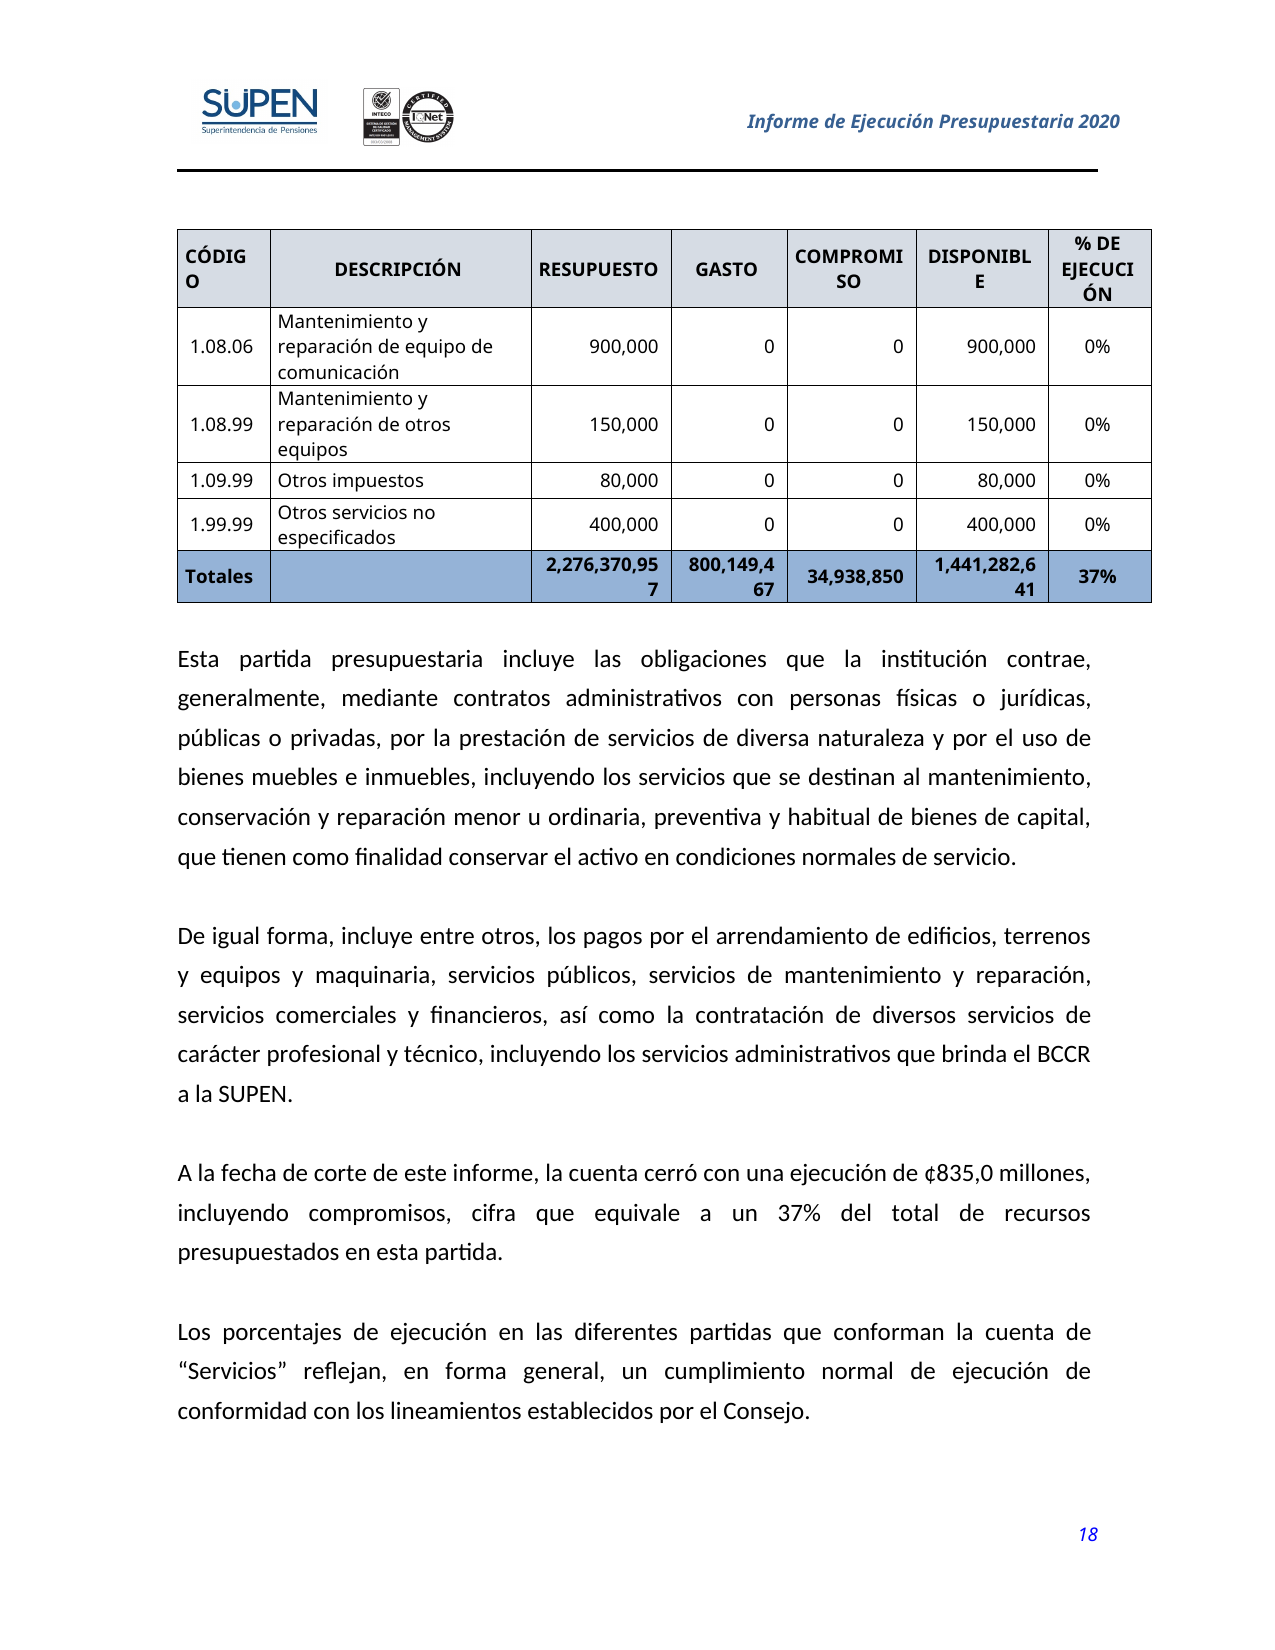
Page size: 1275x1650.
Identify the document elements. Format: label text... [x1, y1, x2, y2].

table_cell 0 [788, 463, 916, 498]
table_cell 0 [672, 499, 787, 550]
table_cell 0% [1049, 463, 1151, 498]
picture [190, 79, 328, 144]
table_cell 34,938,850 [788, 551, 916, 602]
table_cell 1,441,282,641 [917, 551, 1048, 602]
table_cell 37% [1049, 551, 1151, 602]
picture [362, 87, 455, 147]
table_header RESUPUESTO [532, 230, 671, 307]
table_cell 0 [788, 308, 916, 384]
table_cell 150,000 [532, 386, 671, 462]
table_cell 400,000 [532, 499, 671, 550]
table_cell 0 [672, 308, 787, 384]
table_cell 0% [1049, 499, 1151, 550]
table_cell 1.08.06 [178, 308, 270, 384]
table_cell Otros servicios no especificados [271, 499, 531, 550]
table_cell 900,000 [917, 308, 1048, 384]
table_cell 150,000 [917, 386, 1048, 462]
table_cell 2,276,370,957 [532, 551, 671, 602]
table_cell Mantenimiento y reparación de otros equipos [271, 386, 531, 462]
table_cell Otros impuestos [271, 463, 531, 498]
table_cell Totales [178, 551, 270, 602]
table_cell 0% [1049, 386, 1151, 462]
table_cell 0% [1049, 308, 1151, 384]
table_header DISPONIBLE [917, 230, 1048, 307]
table_cell 1.08.99 [178, 386, 270, 462]
list De igual forma, incluye entre otros, los pagos por el arrendamiento de edificios, terrenos y equipos y maquinaria, servicios públicos, servicios de mantenimiento y reparación, servicios comerciales y financieros, así como la contratación de diversos servicios de carácter profesional y técnico, incluyendo los servicios administrativos que brinda el BCCR a la SUPEN. [177, 920, 1092, 1109]
table_cell 0 [672, 463, 787, 498]
table_cell 80,000 [917, 463, 1048, 498]
table_cell 1.99.99 [178, 499, 270, 550]
table_cell 800,149,467 [672, 551, 787, 602]
list Esta partida presupuestaria incluye las obligaciones que la institución contrae, generalmente, mediante contratos administrativos con personas físicas o jurídicas, públicas o privadas, por la prestación de servicios de diversa naturaleza y por el uso de bienes muebles e inmuebles, incluyendo los servicios que se destinan al mantenimiento, conservación y reparación menor u ordinaria, preventiva y habitual de bienes de capital, que tienen como finalidad conservar el activo en condiciones normales de servicio. [177, 643, 1092, 871]
list A la fecha de corte de este informe, la cuenta cerró con una ejecución de ¢835,0 millones, incluyendo compromisos, cifra que equivale a un 37% del total de recursos presupuestados en esta partida. [177, 1157, 1092, 1267]
table_header DESCRIPCIÓN [271, 230, 531, 307]
table_cell 1.09.99 [178, 463, 270, 498]
table_header CÓDIGO [178, 230, 270, 307]
table_cell Mantenimiento y reparación de equipo de comunicación [271, 308, 531, 384]
table_cell 80,000 [532, 463, 671, 498]
table_header GASTO [672, 230, 787, 307]
table_header COMPROMISO [788, 230, 916, 307]
table_cell 0 [788, 386, 916, 462]
list Los porcentajes de ejecución en las diferentes partidas que conforman la cuenta de “Servicios” reflejan, en forma general, un cumplimiento normal de ejecución de conformidad con los lineamientos establecidos por el Consejo. [177, 1316, 1092, 1425]
table_cell 0 [788, 499, 916, 550]
table_cell 0 [672, 386, 787, 462]
table_cell [271, 551, 531, 602]
table_cell 900,000 [532, 308, 671, 384]
table_header % DE EJECUCIÓN [1049, 230, 1151, 307]
table_cell 400,000 [917, 499, 1048, 550]
